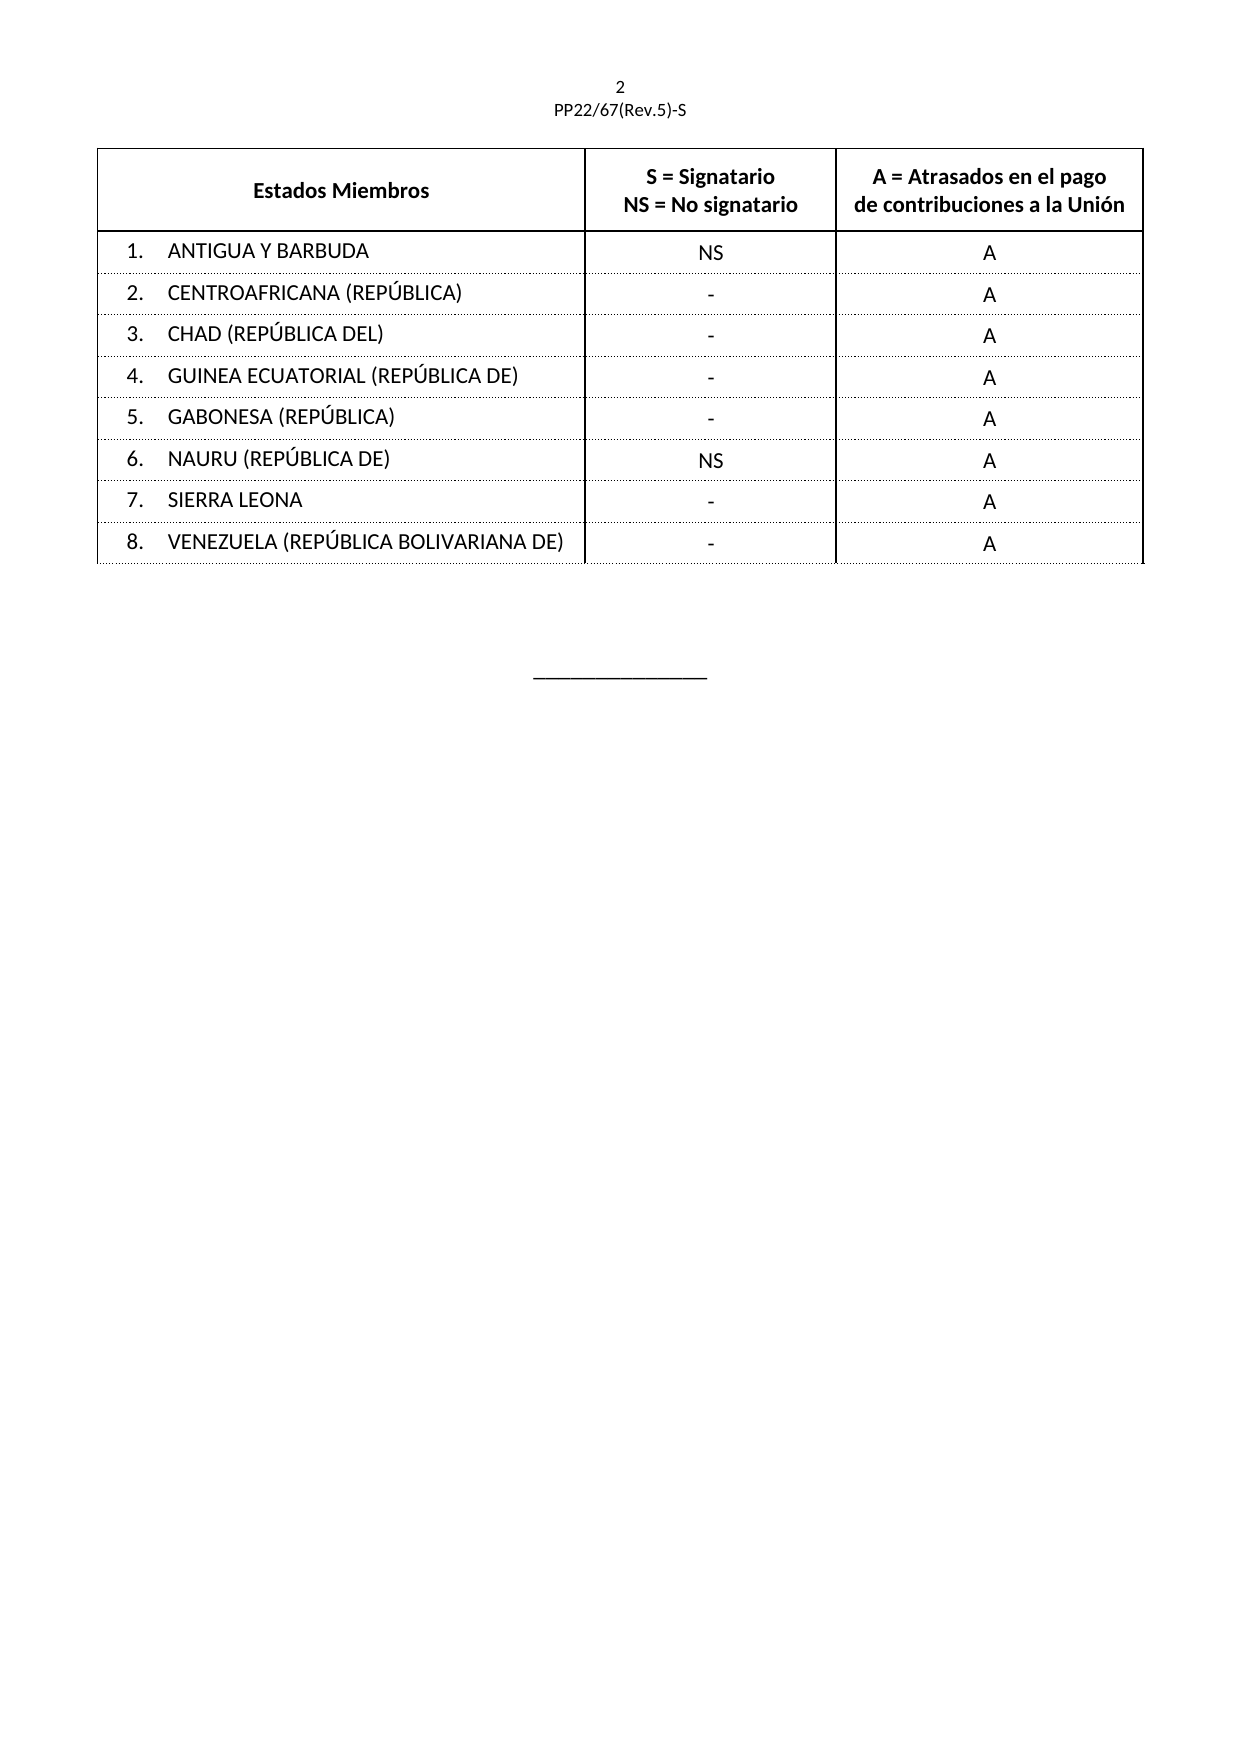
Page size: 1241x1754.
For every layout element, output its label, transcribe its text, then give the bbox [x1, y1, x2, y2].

table_cell - [586, 356, 835, 397]
table_cell 2. Centroafricana (República) [98, 273, 584, 314]
table_cell A [837, 232, 1142, 272]
table_cell - [586, 480, 835, 522]
table_cell - [586, 314, 835, 356]
table_cell - [586, 522, 835, 563]
table_cell A [837, 273, 1142, 314]
table_cell - [586, 273, 835, 314]
text ______________ [118, 652, 1122, 682]
table_header A = Atrasados en el pago de contribuciones a la Unión [837, 149, 1142, 230]
table_cell A [837, 480, 1142, 522]
table_cell NS [586, 232, 835, 272]
table_cell 8. Venezuela (República Bolivariana de) [98, 522, 584, 563]
table_cell A [837, 397, 1142, 439]
table_cell - [586, 397, 835, 439]
table_cell 6. Nauru (República de) [98, 439, 584, 480]
table_cell 3. Chad (República del) [98, 314, 584, 356]
table_cell 5. Gabonesa (República) [98, 397, 584, 439]
table_header S = Signatario NS = No signatario [586, 149, 835, 230]
table_cell A [837, 356, 1142, 397]
table_cell 4. Guinea Ecuatorial (República de) [98, 356, 584, 397]
table_cell 1. Antigua y Barbuda [98, 232, 584, 272]
table_cell 7. Sierra Leona [98, 480, 584, 522]
table_cell A [837, 439, 1142, 480]
table_header Estados Miembros [98, 149, 584, 230]
table_cell A [837, 314, 1142, 356]
table_cell A [837, 522, 1142, 563]
table_cell NS [586, 439, 835, 480]
